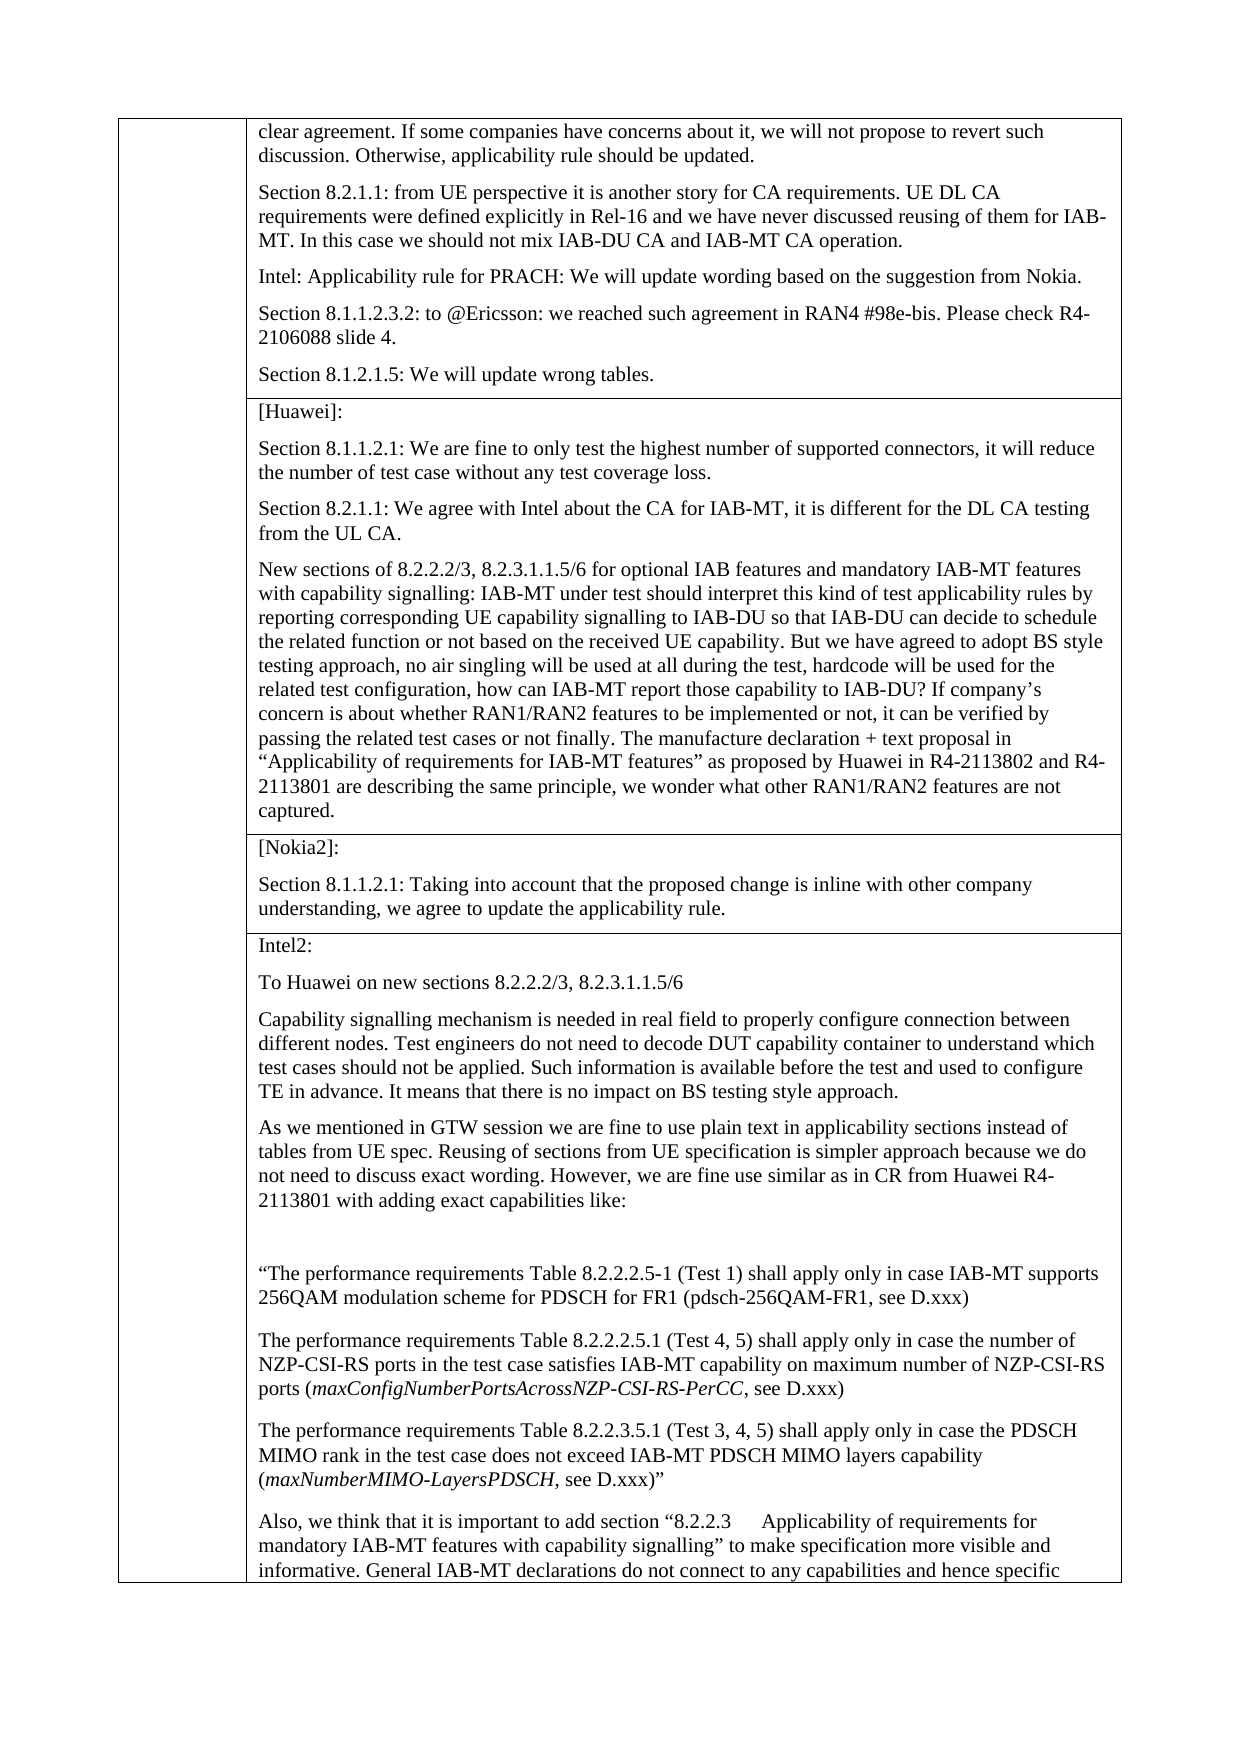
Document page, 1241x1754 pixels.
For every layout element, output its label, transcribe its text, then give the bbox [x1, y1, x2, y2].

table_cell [247, 119, 1121, 398]
table_cell [Huawei]: Section 8.1.1.2.1: We are fine to only test the highest number of supported connectors, it will reduce the number of test case without any test coverage loss. Section 8.2.1.1: We agree with Intel about the CA for IAB-MT, it is different for the DL CA testing from the UL CA. New sections of 8.2.2.2/3, 8.2.3.1.1.5/6 for optional IAB features and mandatory IAB-MT features with capability signalling: IAB-MT under test should interpret this kind of test applicability rules by reporting corresponding UE capability signalling to IAB-DU so that IAB-DU can decide to schedule the related function or not based on the received UE capability. But we have agreed to adopt BS style testing approach, no air singling will be used at all during the test, hardcode will be used for the related test configuration, how can IAB-MT report those capability to IAB-DU? If company’s concern is about whether RAN1/RAN2 features to be implemented or not, it can be verified by passing the related test cases or not finally. The manufacture declaration + text proposal in “Applicability of requirements for IAB-MT features” as proposed by Huawei in R4-2113802 and R4-2113801 are describing the same principle, we wonder what other RAN1/RAN2 features are not captured. [247, 399, 1121, 834]
table_cell [Nokia2]: Section 8.1.1.2.1: Taking into account that the proposed change is inline with other company understanding, we agree to update the applicability rule. [247, 835, 1121, 932]
